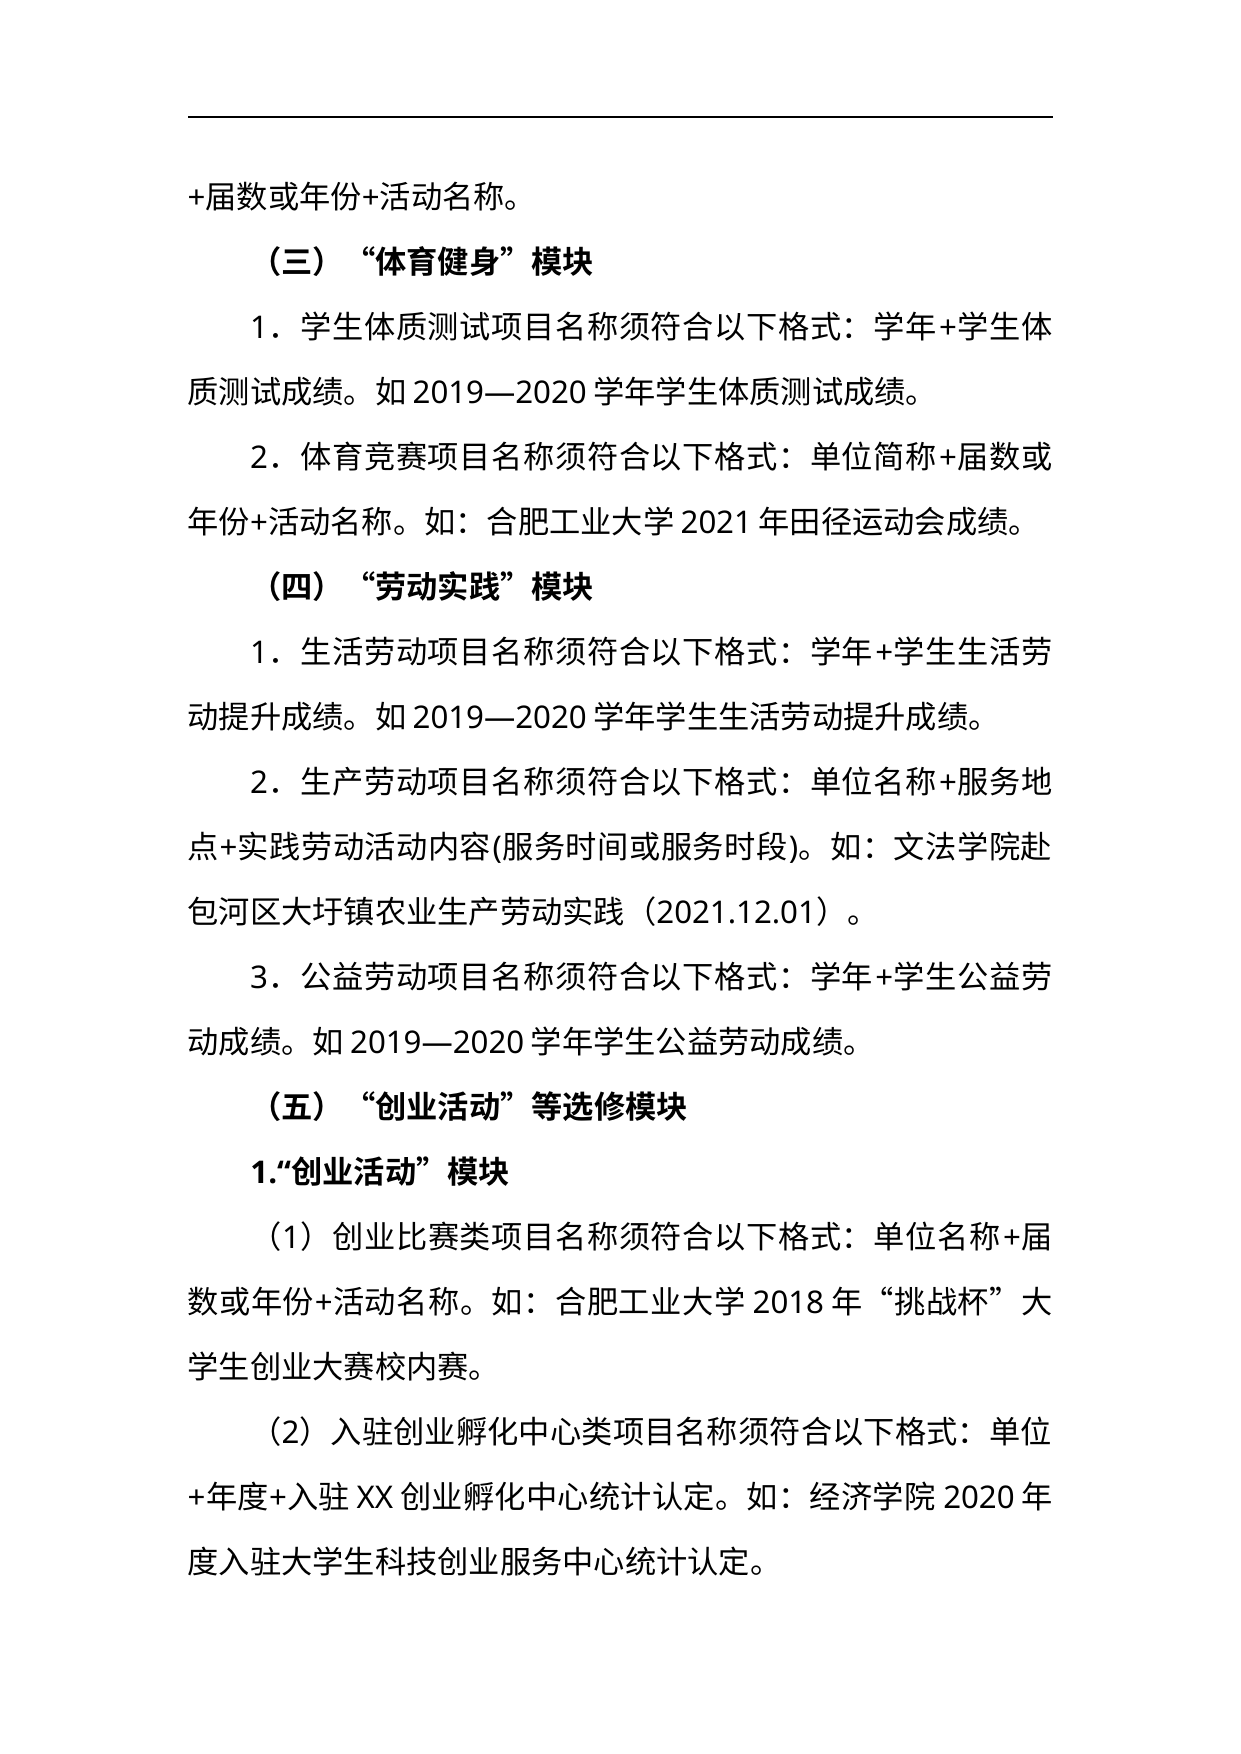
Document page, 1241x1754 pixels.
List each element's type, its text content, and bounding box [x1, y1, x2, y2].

text 1.“创业活动”模块 [187, 1137, 1053, 1202]
text 1．学生体质测试项目名称须符合以下格式：学年+学生体质测试成绩。如2019—2020学年学生体质测试成绩。 [187, 292, 1053, 422]
text （五）“创业活动”等选修模块 [187, 1072, 1053, 1137]
text （2）入驻创业孵化中心类项目名称须符合以下格式：单位+年度+入驻XX创业孵化中心统计认定。如：经济学院2020年度入驻大学生科技创业服务中心统计认定。 [187, 1397, 1053, 1592]
text 2．生产劳动项目名称须符合以下格式：单位名称+服务地点+实践劳动活动内容(服务时间或服务时段)。如：文法学院赴包河区大圩镇农业生产劳动实践（2021.12.01）。 [187, 747, 1053, 942]
text 3．公益劳动项目名称须符合以下格式：学年+学生公益劳动成绩。如2019—2020学年学生公益劳动成绩。 [187, 942, 1053, 1072]
text （1）创业比赛类项目名称须符合以下格式：单位名称+届数或年份+活动名称。如：合肥工业大学2018年“挑战杯”大学生创业大赛校内赛。 [187, 1202, 1053, 1397]
text （三）“体育健身”模块 [187, 227, 1053, 292]
text 1．生活劳动项目名称须符合以下格式：学年+学生生活劳动提升成绩。如2019—2020学年学生生活劳动提升成绩。 [187, 617, 1053, 747]
text 2．体育竞赛项目名称须符合以下格式：单位简称+届数或年份+活动名称。如：合肥工业大学2021年田径运动会成绩。 [187, 422, 1053, 552]
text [187, 162, 1053, 227]
text （四）“劳动实践”模块 [187, 552, 1053, 617]
